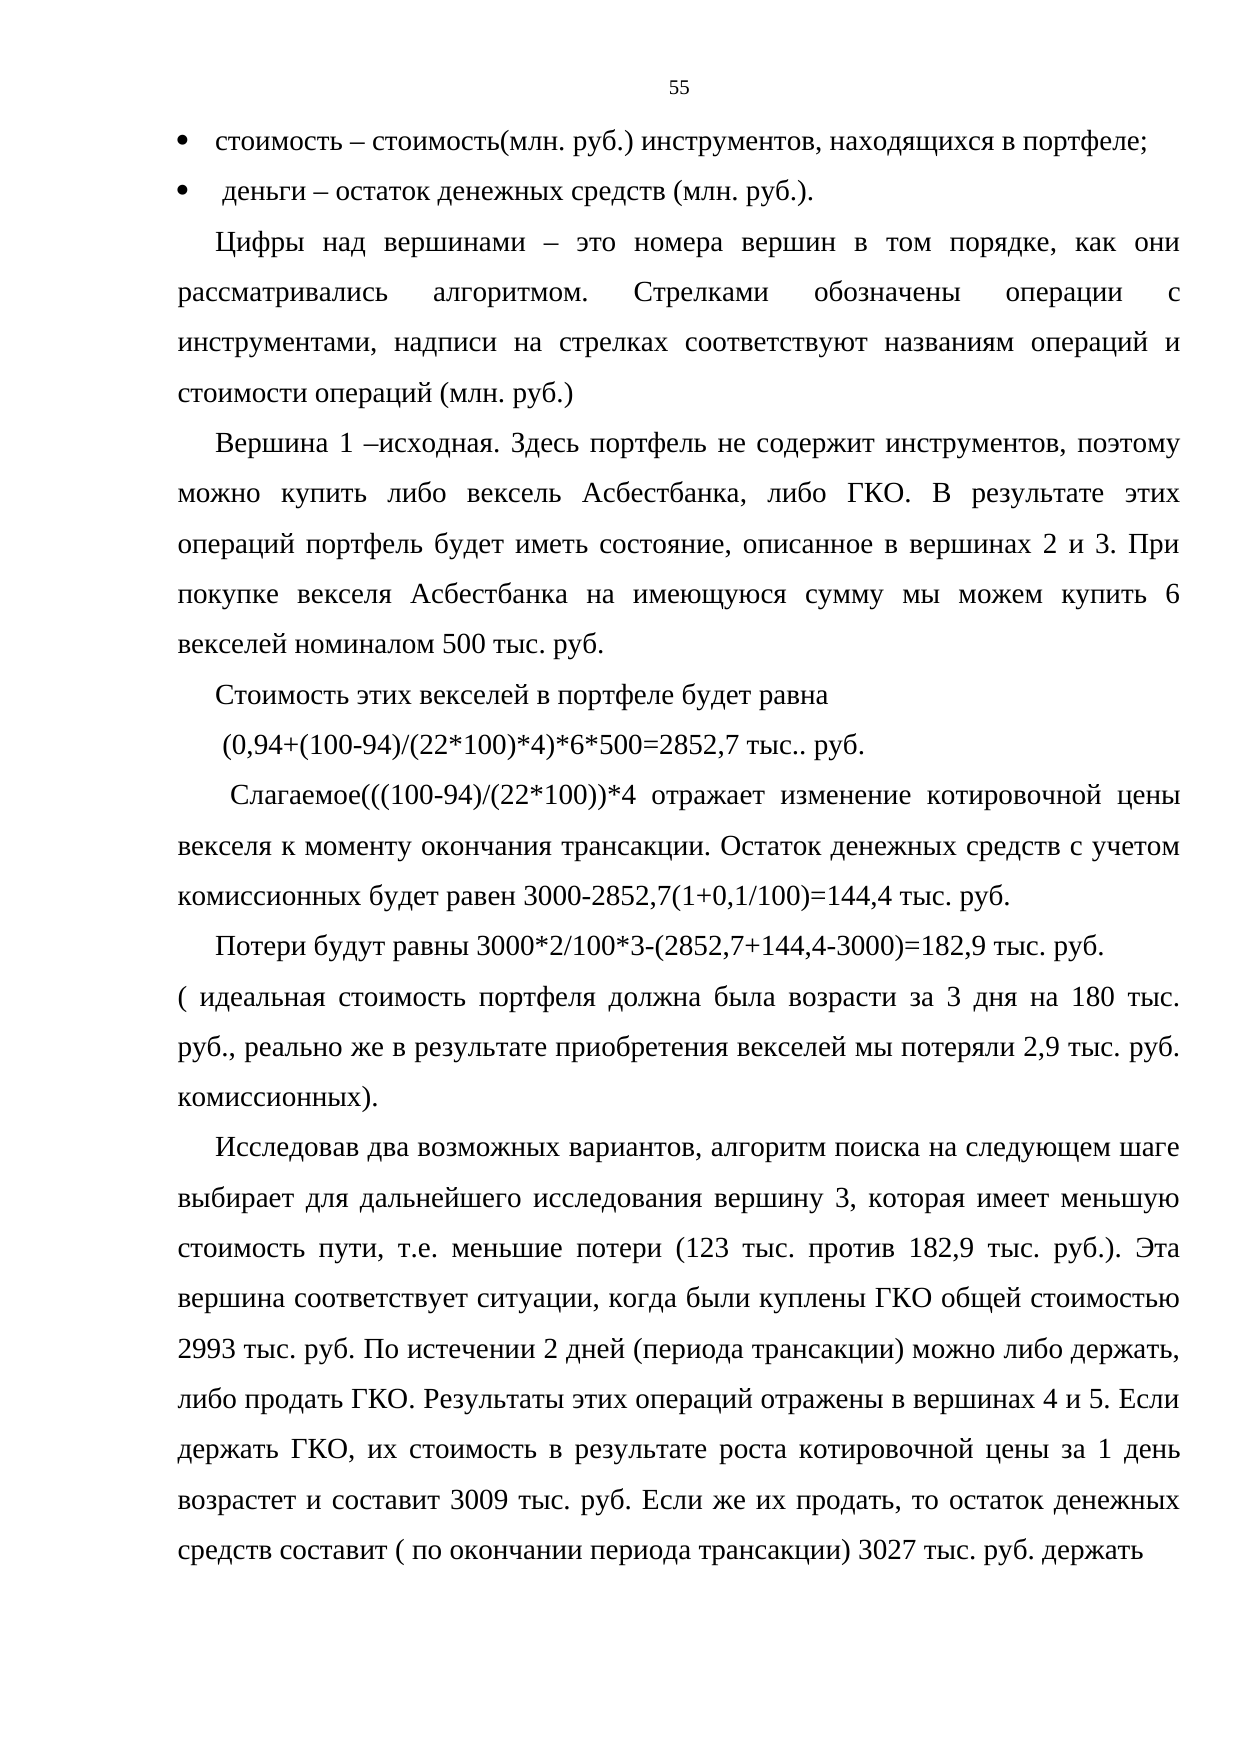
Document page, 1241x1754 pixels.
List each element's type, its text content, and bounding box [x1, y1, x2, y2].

text Цифры над вершинами – это номера вершин в том порядке, как они рассматривались алгоритмом. Стрелками обозначены операции с инструментами, надписи на стрелках соответствуют названиям операций и стоимости операций (млн. руб.) [177, 224, 1181, 408]
text Вершина 1 –исходная. Здесь портфель не содержит инструментов, поэтому можно купить либо вексель Асбестбанка, либо ГКО. В результате этих операций портфель будет иметь состояние, описанное в вершинах 2 и 3. При покупке векселя Асбестбанка на имеющуюся сумму мы можем купить 6 векселей номиналом 500 тыс. руб. [177, 425, 1181, 660]
text ( идеальная стоимость портфеля должна была возрасти за 3 дня на 180 тыс. руб., реально же в результате приобретения векселей мы потеряли 2,9 тыс. руб. комиссионных). [177, 979, 1181, 1113]
text Стоимость этих векселей в портфеле будет равна [177, 677, 1181, 710]
text Слагаемое(((100-94)/(22*100))*4 отражает изменение котировочной цены векселя к моменту окончания трансакции. Остаток денежных средств с учетом комиссионных будет равен 3000-2852,7(1+0,1/100)=144,4 тыс. руб. [177, 777, 1181, 912]
list стоимость – стоимость(млн. руб.) инструментов, находящихся в портфеле; [177, 123, 1181, 157]
list деньги – остаток денежных средств (млн. руб.). [177, 173, 1181, 207]
text Потери будут равны 3000*2/100*3-(2852,7+144,4-3000)=182,9 тыс. руб. [177, 928, 1181, 962]
text Исследовав два возможных вариантов, алгоритм поиска на следующем шаге выбирает для дальнейшего исследования вершину 3, которая имеет меньшую стоимость пути, т.е. меньшие потери (123 тыс. против 182,9 тыс. руб.). Эта вершина соответствует ситуации, когда были куплены ГКО общей стоимостью 2993 тыс. руб. По истечении 2 дней (периода трансакции) можно либо держать, либо продать ГКО. Результаты этих операций отражены в вершинах 4 и 5. Если держать ГКО, их стоимость в результате роста котировочной цены за 1 день возрастет и составит 3009 тыс. руб. Если же их продать, то остаток денежных средств составит ( по окончании периода трансакции) 3027 тыс. руб. держать [177, 1129, 1181, 1566]
text (0,94+(100-94)/(22*100)*4)*6*500=2852,7 тыс.. руб. [177, 727, 1181, 761]
